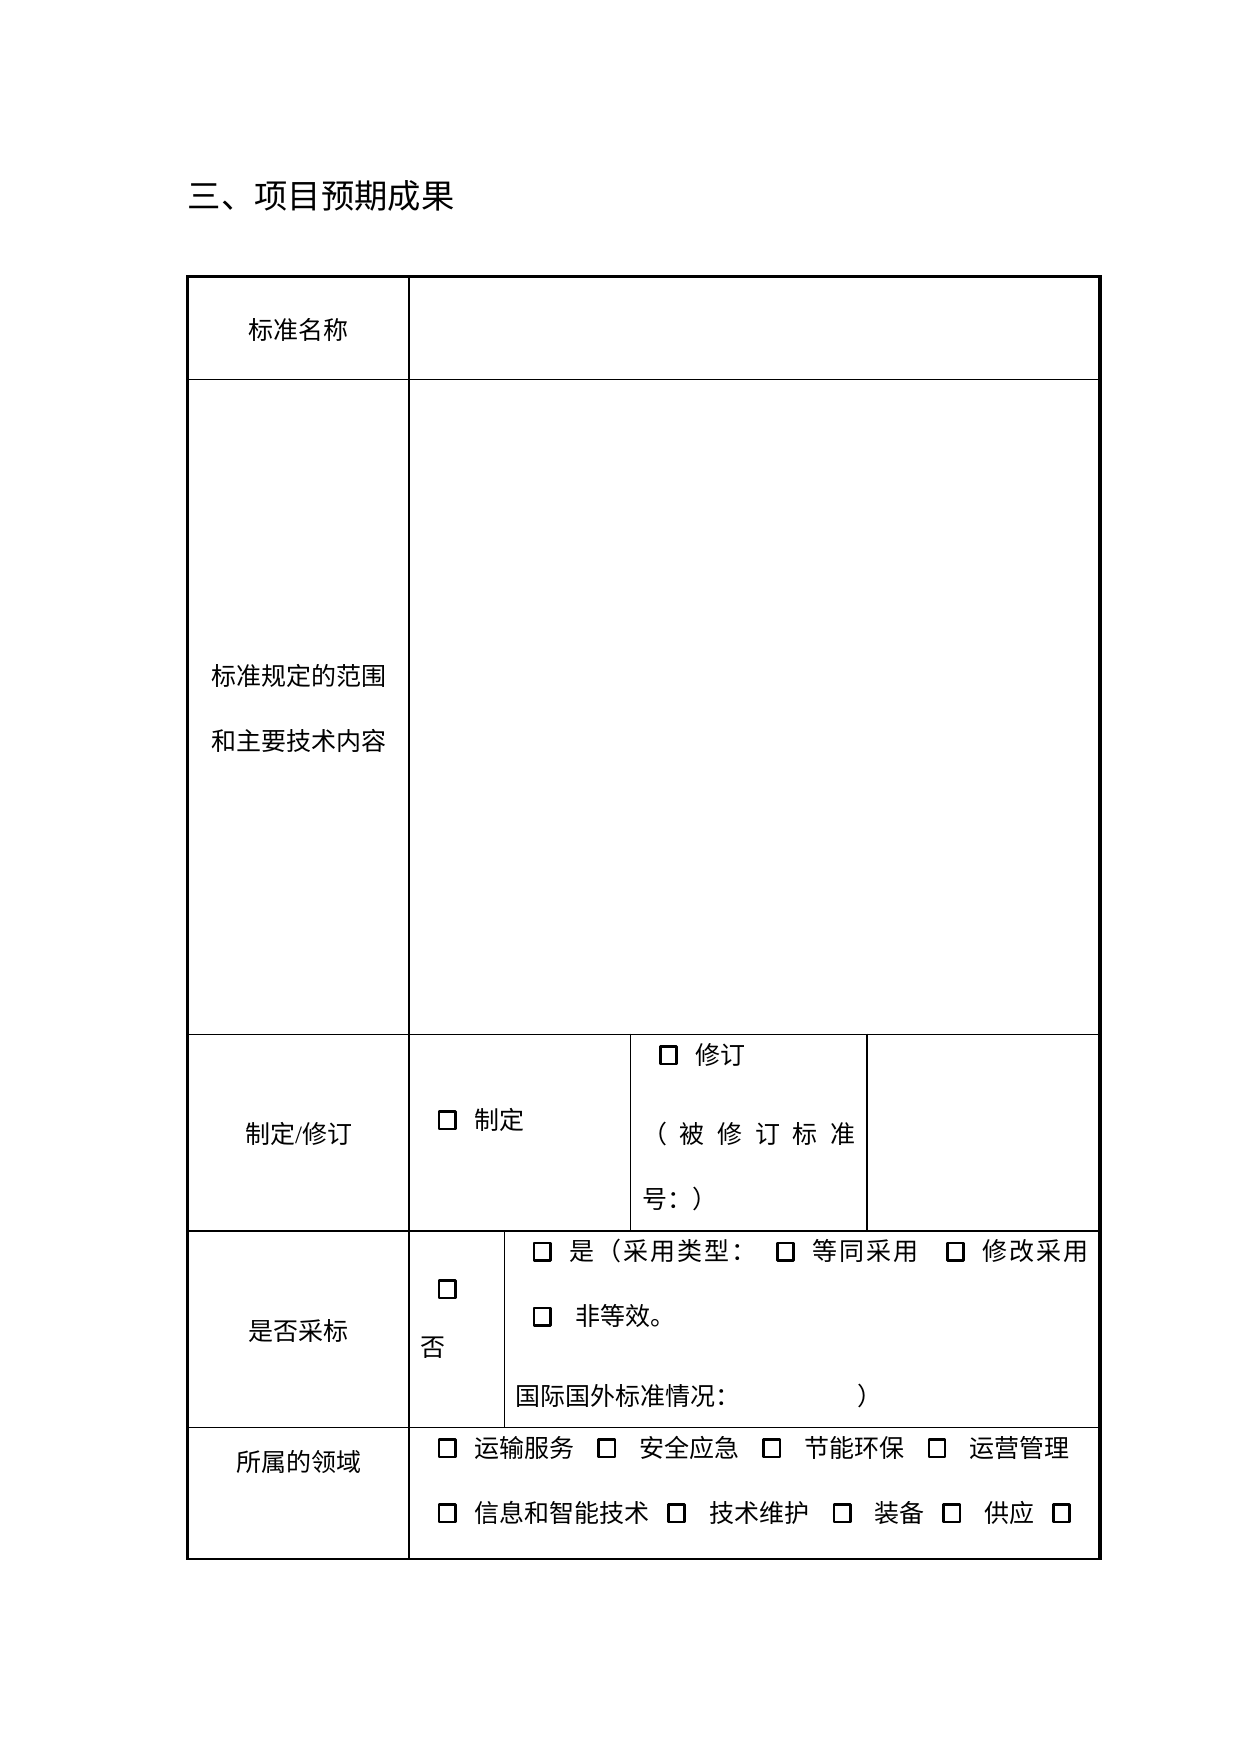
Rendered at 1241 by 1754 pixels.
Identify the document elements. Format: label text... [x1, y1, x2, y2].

table_cell 修订 （被修订标准号：） [631, 1035, 866, 1230]
table_cell [868, 1035, 1098, 1230]
table_cell [410, 380, 1098, 1033]
table_header 标准名称 [189, 278, 408, 379]
table_cell 标准规定的范围和主要技术内容 [189, 380, 408, 1033]
table_header [410, 278, 1098, 379]
table_cell 是否采标 [189, 1232, 408, 1427]
text 三、项目预期成果 [187, 162, 1053, 227]
table_cell 制定/修订 [189, 1035, 408, 1230]
table_cell 是（采用类型：等同采用 修改采用 非等效。 国际国外标准情况： ） [505, 1232, 1098, 1427]
table_cell 否 [410, 1232, 504, 1427]
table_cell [410, 1428, 1098, 1558]
table_cell 所属的领域 [189, 1428, 408, 1558]
table_cell 制定 [410, 1035, 630, 1230]
